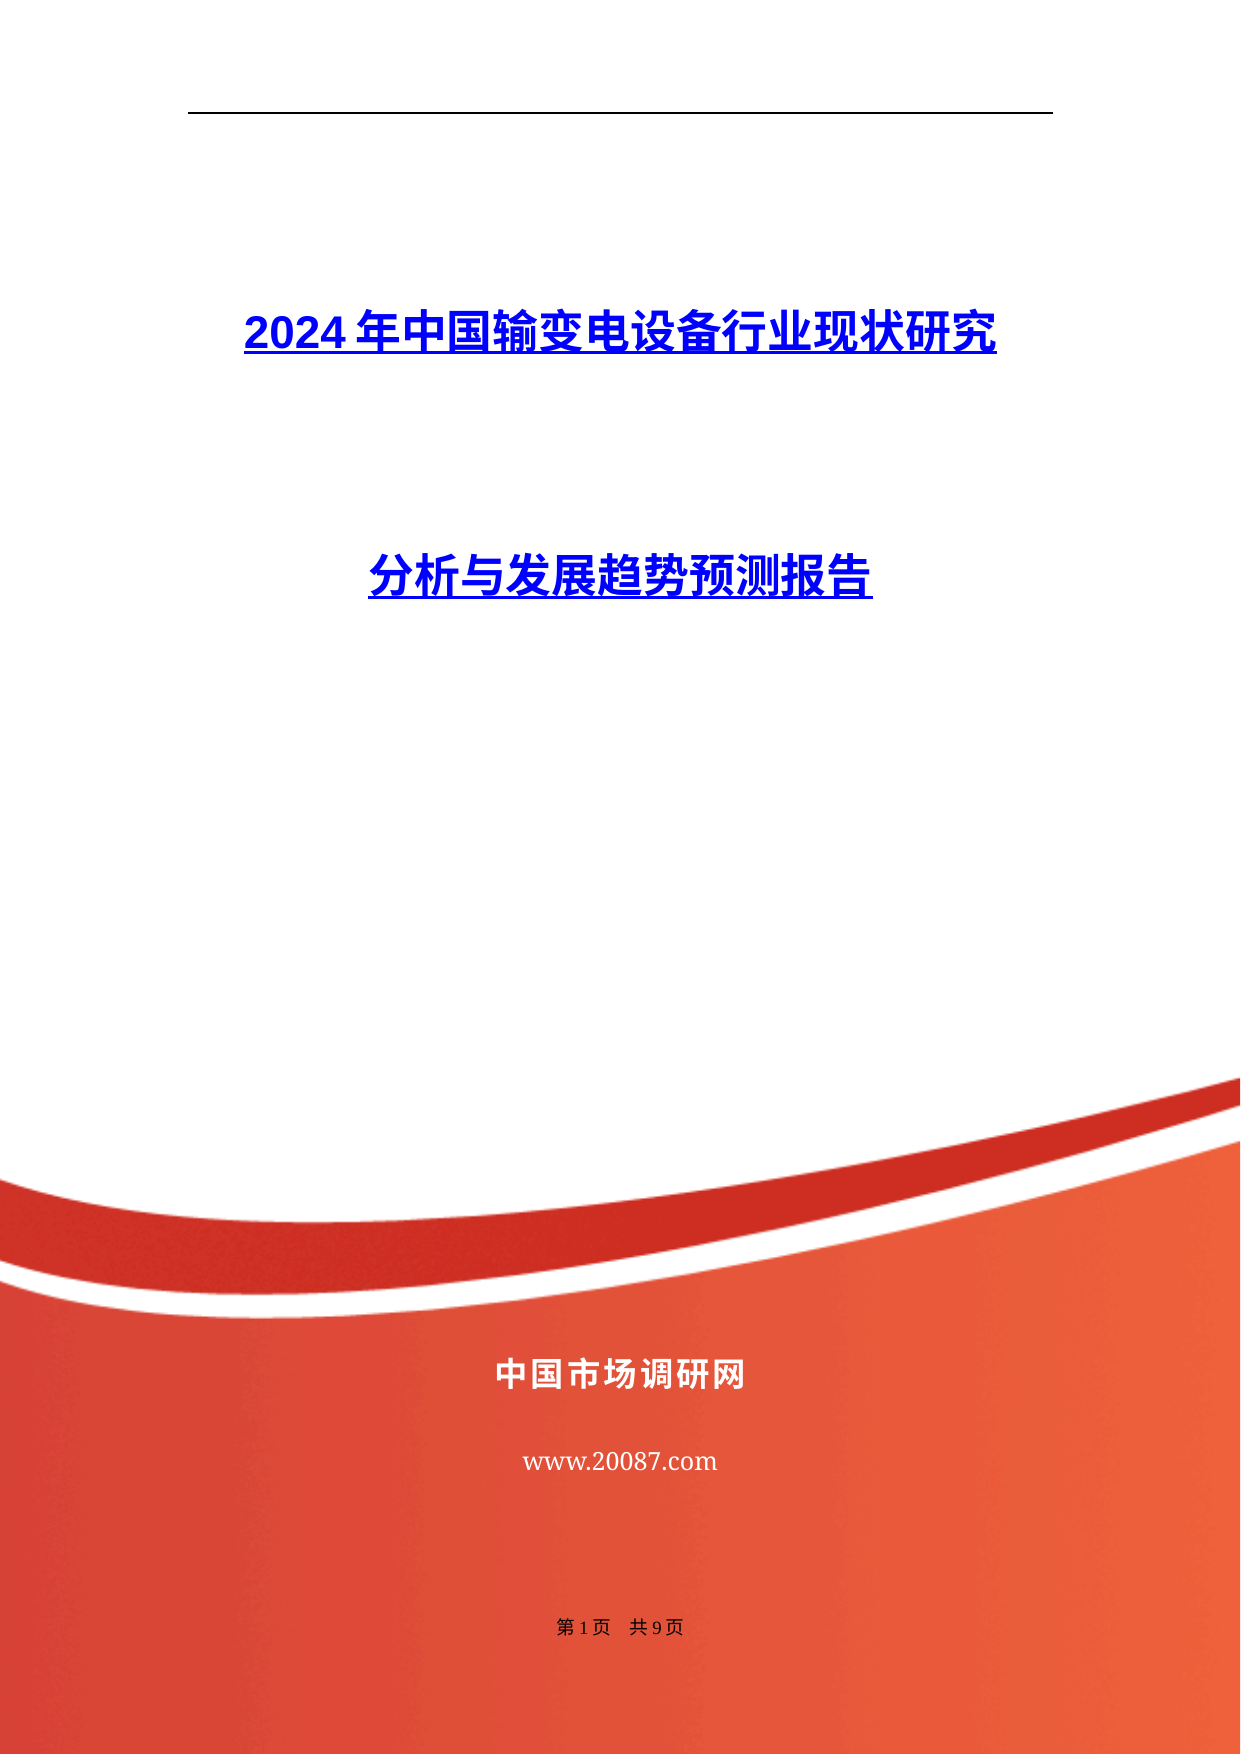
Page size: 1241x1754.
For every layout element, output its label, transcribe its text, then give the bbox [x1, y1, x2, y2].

picture [0, 1006, 1241, 1754]
subtitle 中国市场调研网 [187, 1339, 1053, 1404]
table_header 2024年中国输变电设备行业现状研究分析与发展趋势预测报告 [188, 207, 1053, 773]
text www.20087.com [187, 1428, 1053, 1493]
